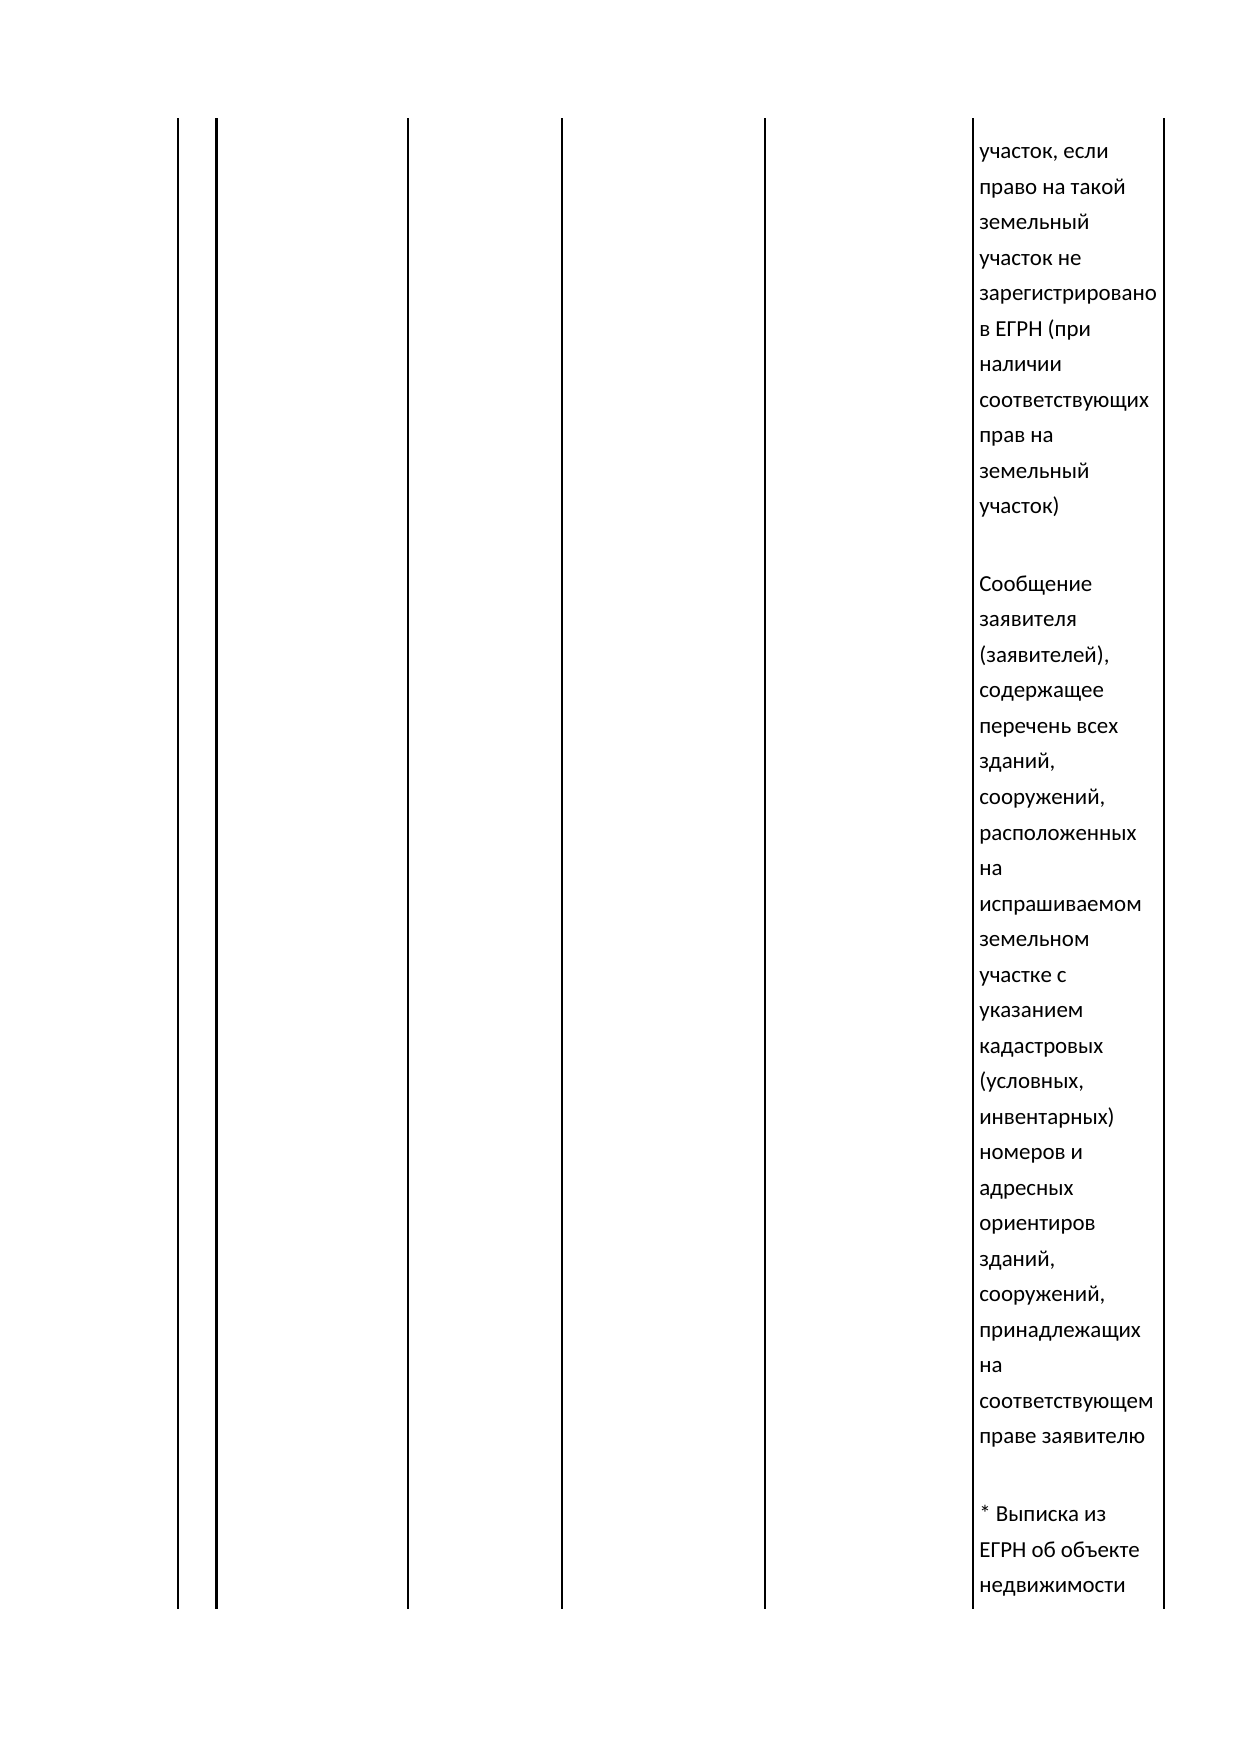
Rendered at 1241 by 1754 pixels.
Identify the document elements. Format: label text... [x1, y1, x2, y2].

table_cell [974, 118, 1163, 551]
table_cell Сообщение заявителя (заявителей), содержащее перечень всех зданий, сооружений, расположенных на испрашиваемом земельном участке с указанием кадастровых (условных, инвентарных) номеров и адресных ориентиров зданий, сооружений, принадлежащих на соответствующем праве заявителю [974, 551, 1163, 1481]
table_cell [974, 1481, 1163, 1609]
